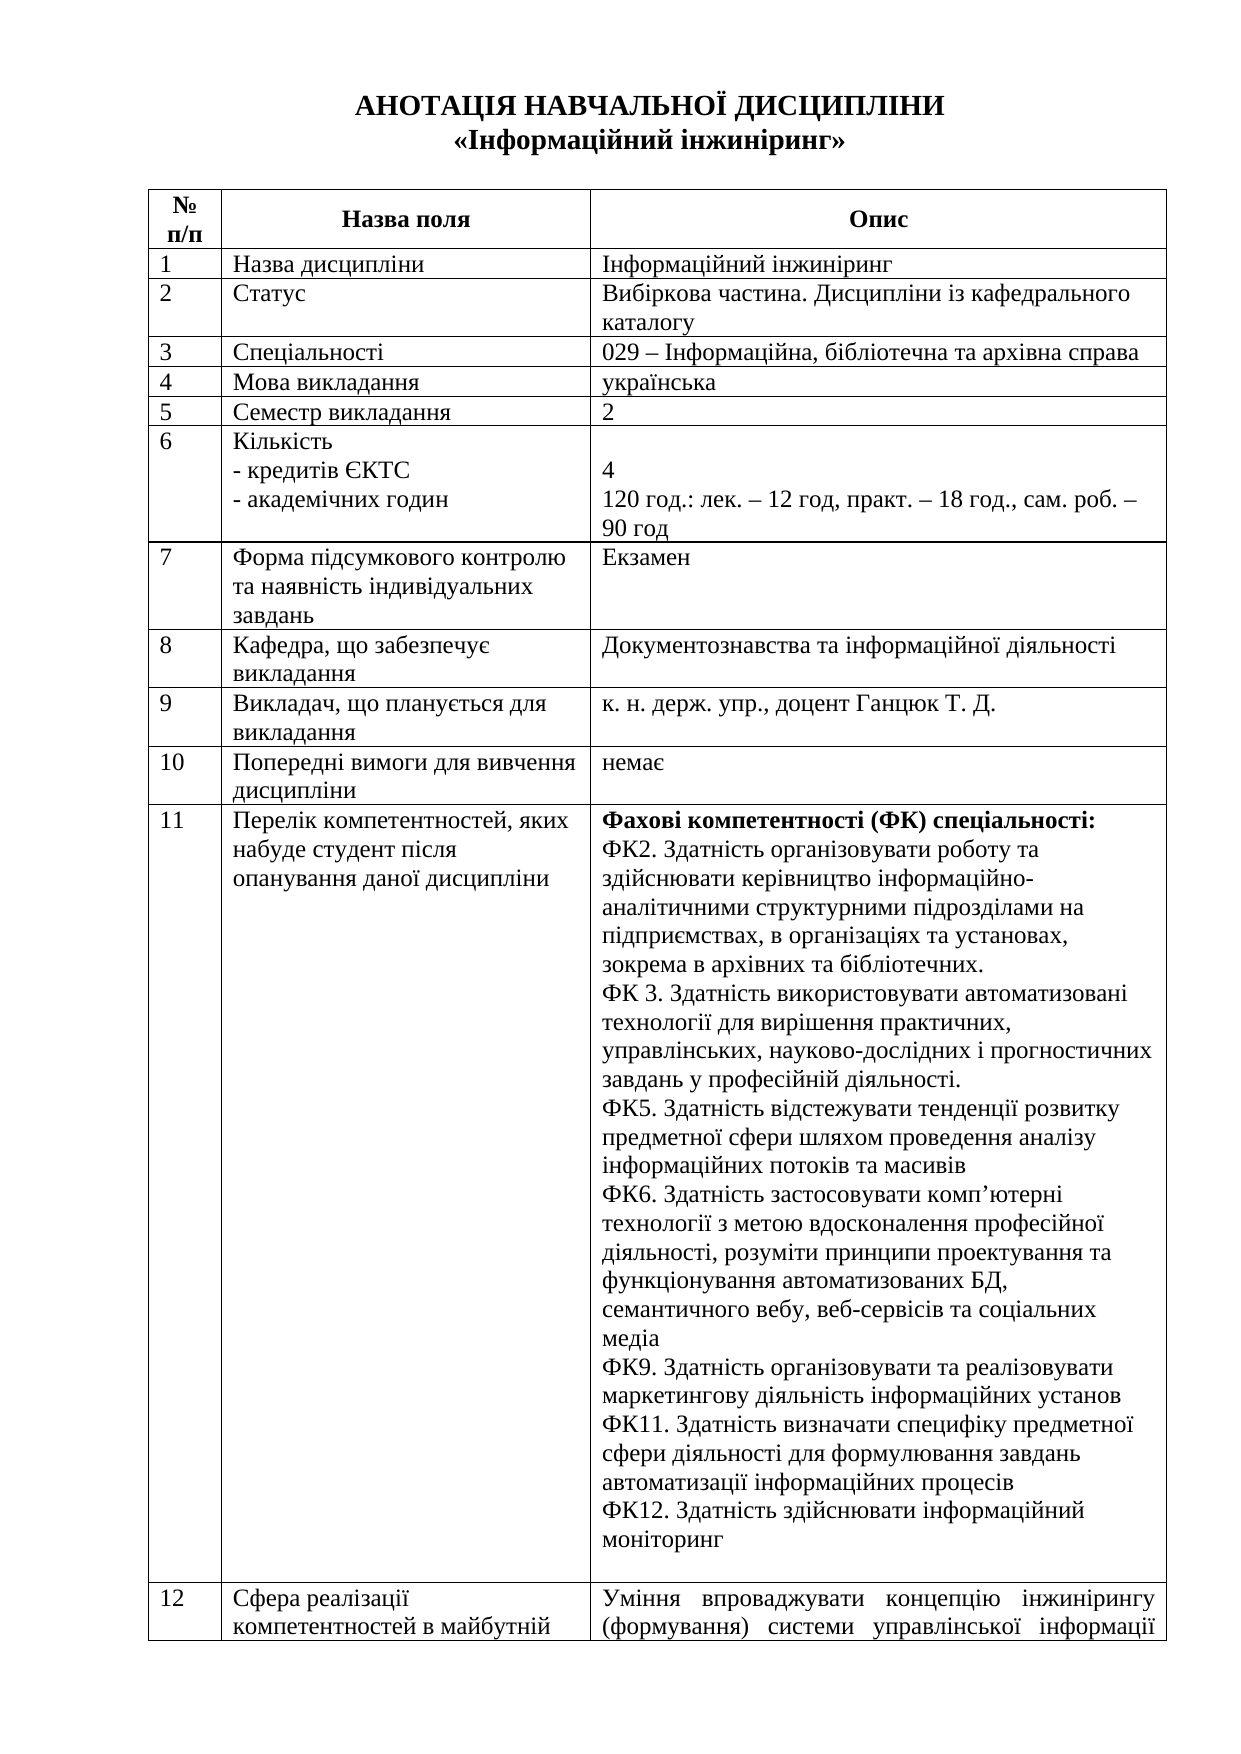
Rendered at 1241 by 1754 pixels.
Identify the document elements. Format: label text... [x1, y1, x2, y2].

table_cell 2 [149, 279, 221, 336]
table_cell немає [591, 747, 1166, 804]
table_cell Екзамен [591, 543, 1166, 629]
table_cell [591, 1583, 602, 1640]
table_cell 2 [591, 397, 1166, 425]
table_cell Спеціальності [222, 337, 590, 366]
table_cell 5 [149, 397, 221, 425]
table_cell Викладач, що планується для викладання [222, 688, 590, 746]
table_cell 7 [149, 543, 221, 629]
table_cell Семестр викладання [222, 397, 590, 425]
table_cell Кафедра, що забезпечує викладання [222, 630, 590, 687]
table_cell Попередні вимоги для вивчення дисципліни [222, 747, 590, 804]
table_cell Документознавства та інформаційної діяльності [591, 630, 1166, 687]
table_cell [222, 1583, 590, 1640]
table_cell 12 [149, 1583, 221, 1640]
text АНОТАЦІЯ НАВЧАЛЬНОЇ ДИСЦИПЛІНИ [148, 88, 1152, 122]
table_header № п/п [149, 190, 221, 248]
table_header Опис [591, 190, 1166, 248]
table_cell 4 120 год.: лек. – 12 год, практ. – 18 год., сам. роб. – 90 год [591, 426, 1166, 541]
table_cell 8 [149, 630, 221, 687]
table_cell українська [591, 367, 1166, 396]
table_cell 10 [149, 747, 221, 804]
table_header Назва поля [222, 190, 590, 248]
table_cell 029 – Інформаційна, бібліотечна та архівна справа [591, 337, 1166, 366]
table_cell 3 [149, 337, 221, 366]
table_cell Назва дисципліни [222, 249, 590, 277]
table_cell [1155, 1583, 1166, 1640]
table_cell к. н. держ. упр., доцент Ганцюк Т. Д. [591, 688, 1166, 746]
table_cell Кількість - кредитів ЄКТС - академічних годин [222, 426, 590, 541]
table_cell 6 [149, 426, 221, 541]
text «Інформаційний інжиніринг» [148, 122, 1152, 156]
table_cell 4 [149, 367, 221, 396]
table_cell 9 [149, 688, 221, 746]
table_cell Фахові компетентності (ФК) спеціальності: ФК2. Здатність організовувати роботу та здійснювати керівництво інформаційно-аналітичними структурними підрозділами на підприємствах, в організаціях та установах, зокрема в архівних та бібліотечних. ФК 3. Здатність використовувати автоматизовані технології для вирішення практичних, управлінських, науково-дослідних і прогностичних завдань у професійній діяльності. ФК5. Здатність відстежувати тенденції розвитку предметної сфери шляхом проведення аналізу інформаційних потоків та масивів ФК6. Здатність застосовувати комп’ютерні технології з метою вдосконалення професійної діяльності, розуміти принципи проектування та функціонування автоматизованих БД, семантичного вебу, веб-сервісів та соціальних медіа ФК9. Здатність організовувати та реалізовувати маркетингову діяльність інформаційних установ ФК11. Здатність визначати специфіку предметної сфери діяльності для формулювання завдань автоматизації інформаційних процесів ФК12. Здатність здійснювати інформаційний моніторинг [591, 805, 1166, 1582]
table_cell Інформаційний інжиніринг [591, 249, 1166, 277]
table_cell Статус [222, 279, 590, 336]
table_cell Перелік компетентностей, яких набуде студент після опанування даної дисципліни [222, 805, 590, 1582]
table_cell 1 [149, 249, 221, 277]
table_cell Форма підсумкового контролю та наявність індивідуальних завдань [222, 543, 590, 629]
table_cell Мова викладання [222, 367, 590, 396]
table_cell Вибіркова частина. Дисципліни із кафедрального каталогу [591, 279, 1166, 336]
table_cell 11 [149, 805, 221, 1582]
